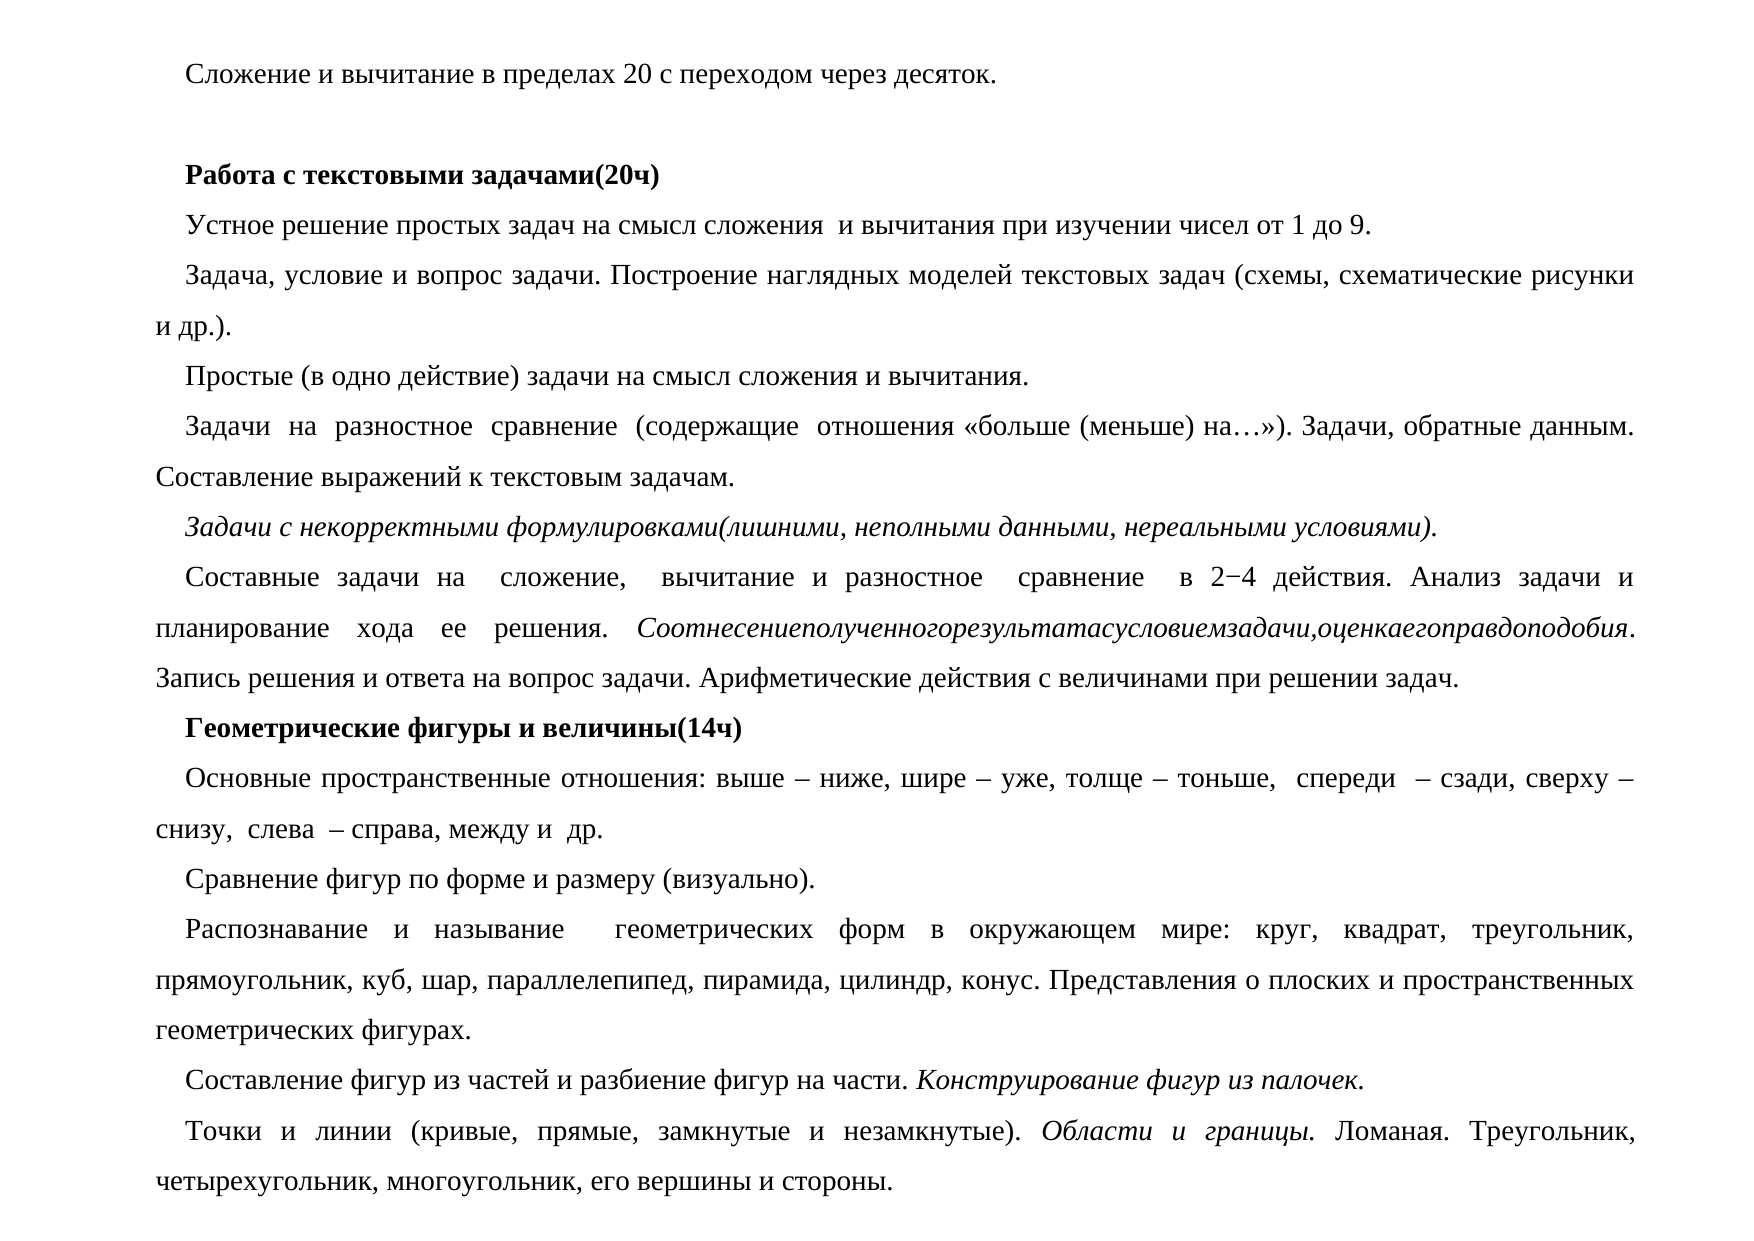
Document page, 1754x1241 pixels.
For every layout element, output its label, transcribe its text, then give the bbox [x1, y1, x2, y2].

text Сравнение фигур по форме и размеру (визуально). [155, 861, 1636, 895]
text Задача, условие и вопрос задачи. Построение наглядных моделей текстовых задач (схемы, схематические рисунки и др.). [155, 257, 1636, 341]
text Точки и линии (кривые, прямые, замкнутые и незамкнутые). Области и границы. Ломаная. Треугольник, четырехугольник, многоугольник, его вершины и стороны. [155, 1113, 1636, 1197]
text Задачи с некорректными формулировками(лишними, неполными данными, нереальными условиями). [155, 509, 1636, 543]
text Геометрические фигуры и величины(14ч) [155, 710, 1636, 744]
text Составные задачи на сложение, вычитание и разностное сравнение в 2−4 действия. Анализ задачи и планирование хода ее решения. Соотнесениеполученногорезультатасусловиемзадачи,оценкаегоправдоподобия. Запись решения и ответа на вопрос задачи. Арифметические действия с величинами при решении задач. [155, 559, 1636, 693]
text Сложение и вычитание в пределах 20 с переходом через десяток. [155, 56, 1636, 90]
text Распознавание и называние геометрических форм в окружающем мире: круг, квадрат, треугольник, прямоугольник, куб, шар, параллелепипед, пирамида, цилиндр, конус. Представления о плоских и пространственных геометрических фигурах. [155, 912, 1636, 1046]
text Устное решение простых задач на смысл сложения и вычитания при изучении чисел от 1 до 9. [155, 207, 1636, 241]
text Основные пространственные отношения: выше – ниже, шире – уже, толще – тоньше, спереди – сзади, сверху – снизу, слева – справа, между и др. [155, 761, 1636, 844]
text Составление фигур из частей и разбиение фигур на части. Конструирование фигур из палочек. [155, 1062, 1636, 1096]
text Задачи на разностное сравнение (содержащие отношения «больше (меньше) на…»). Задачи, обратные данным. Составление выражений к текстовым задачам. [155, 408, 1636, 492]
text Работа с текстовыми задачами(20ч) [155, 157, 1636, 190]
text Простые (в одно действие) задачи на смысл сложения и вычитания. [155, 358, 1636, 392]
